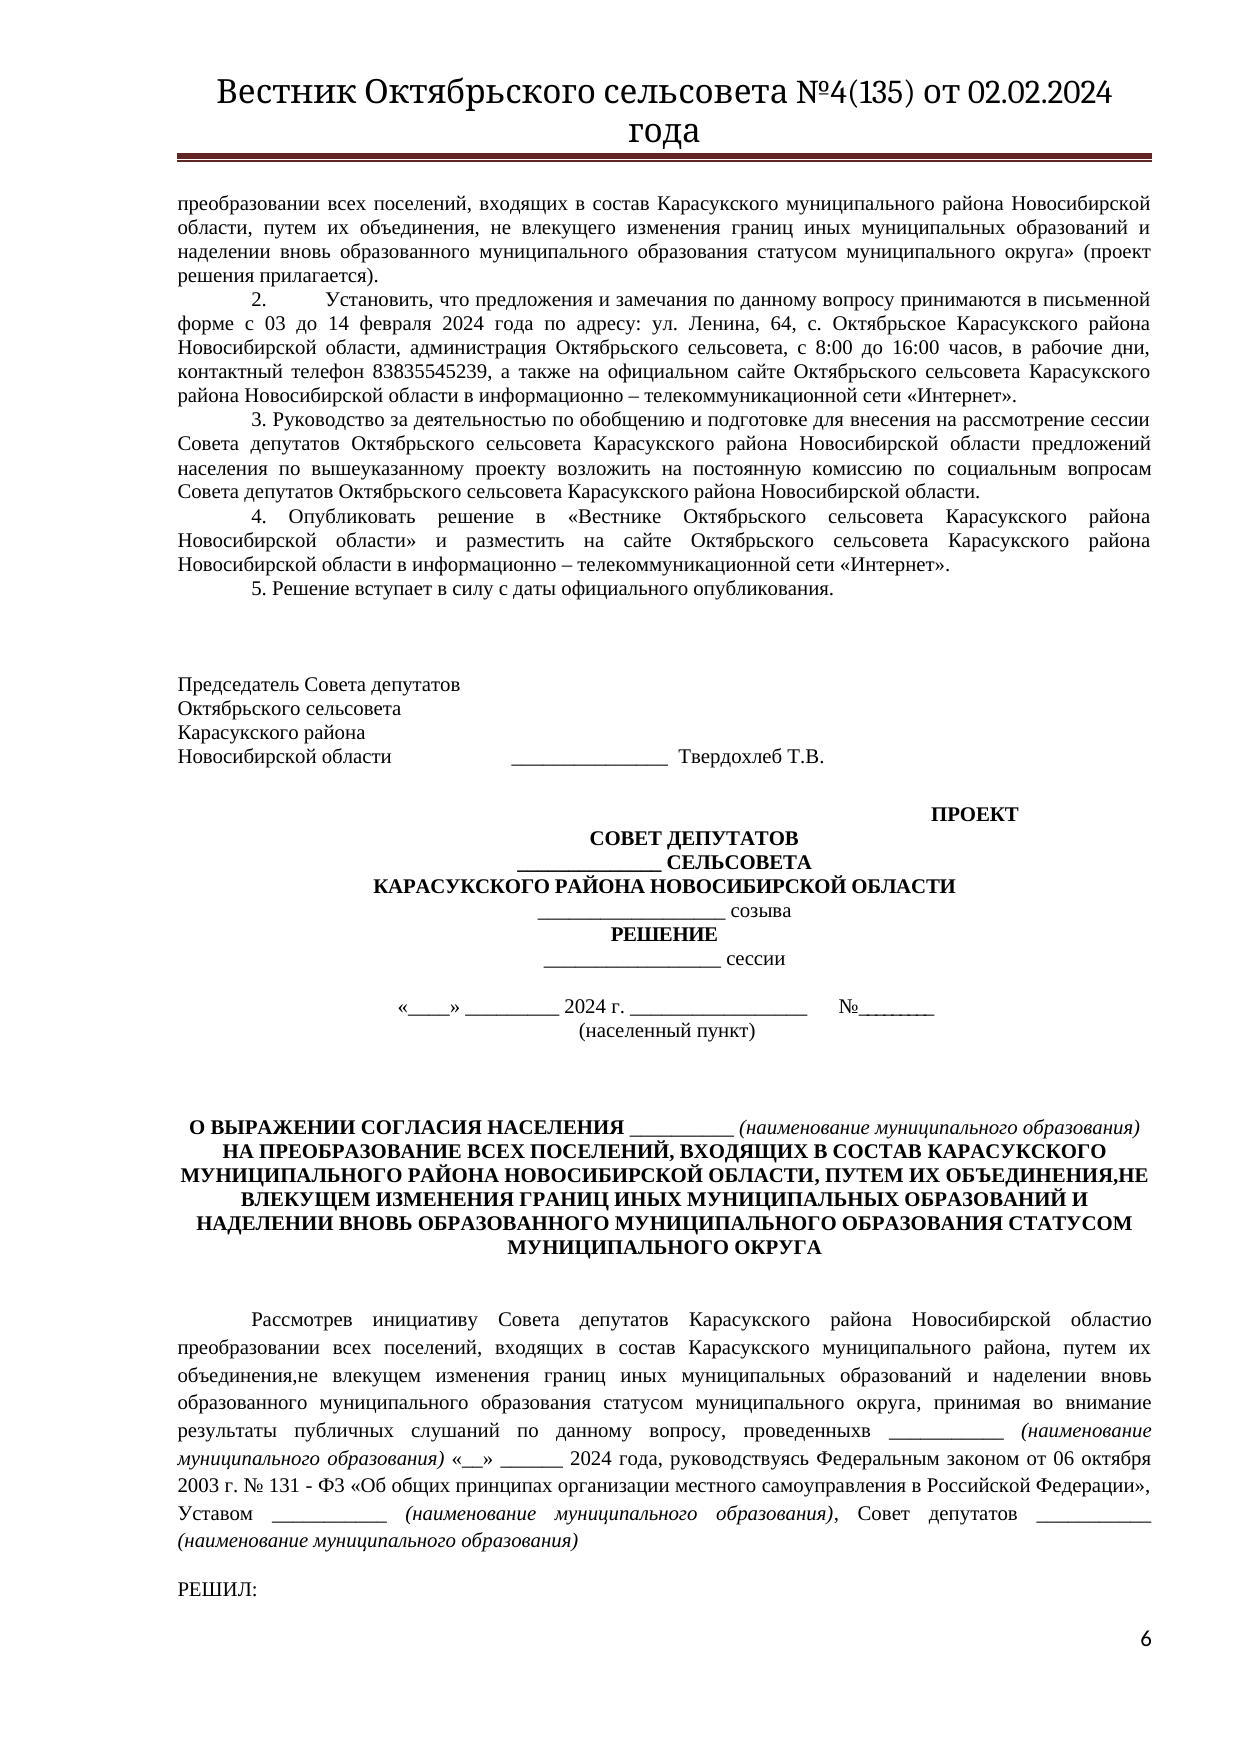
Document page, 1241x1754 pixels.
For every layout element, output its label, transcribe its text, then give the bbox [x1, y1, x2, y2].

text 5. Решение вступает в силу с даты официального опубликования. [177, 576, 1152, 600]
text 4. Опубликовать решение в «Вестнике Октябрьского сельсовета Карасукского района Новосибирской области» и разместить на сайте Октябрьского сельсовета Карасукского района Новосибирской области в информационно – телекоммуникационной сети «Интернет». [177, 503, 1152, 576]
text Рассмотрев инициативу Совета депутатов Карасукского района Новосибирской областио преобразовании всех поселений, входящих в состав Карасукского муниципального района, путем их объединения,не влекущем изменения границ иных муниципальных образований и наделении вновь образованного муниципального образования статусом муниципального округа, принимая во внимание результаты публичных слушаний по данному вопросу, проведенныхв ___________ (наименование муниципального образования) «__» ______ 2024 года, руководствуясь Федеральным законом от 06 октября 2003 г. № 131 - Ф3 «Об общих принципах организации местного самоуправления в Российской Федерации», Уставом ___________ (наименование муниципального образования), Совет депутатов ___________ (наименование муниципального образования) [177, 1307, 1152, 1552]
text Новосибирской области _______________ Твердохлеб Т.В. [177, 744, 1152, 768]
list Установить, что предложения и замечания по данному вопросу принимаются в письменной форме с 03 до 14 февраля 2024 года по адресу: ул. Ленина, 64, с. Октябрьское Карасукского района Новосибирской области, администрация Октябрьского сельсовета, с 8:00 до 16:00 часов, в рабочие дни, контактный телефон 83835545239, а также на официальном сайте Октябрьского сельсовета Карасукского района Новосибирской области в информационно – телекоммуникационной сети «Интернет». [177, 287, 1152, 407]
text Председатель Совета депутатов [177, 672, 1152, 696]
text СОВЕТ ДЕПУТАТОВ [177, 826, 1152, 850]
text 3. Руководство за деятельностью по обобщению и подготовке для внесения на рассмотрение сессии Совета депутатов Октябрьского сельсовета Карасукского района Новосибирской области предложений населения по вышеуказанному проекту возложить на постоянную комиссию по социальным вопросам Совета депутатов Октябрьского сельсовета Карасукского района Новосибирской области. [177, 407, 1152, 503]
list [177, 191, 1152, 287]
text (населенный пункт) [177, 1018, 1152, 1042]
text Октябрьского сельсовета [177, 696, 1152, 720]
text Карасукского района [177, 720, 1152, 744]
text КАРАСУКСКОГО РАЙОНА НОВОСИБИРСКОЙ ОБЛАСТИ [177, 874, 1152, 898]
text РЕШИЛ: [177, 1577, 1152, 1601]
title О ВЫРАЖЕНИИ СОГЛАСИЯ НАСЕЛЕНИЯ __________ (наименование муниципального образования) НА ПРЕОБРАЗОВАНИЕ ВСЕХ ПОСЕЛЕНИЙ, ВХОДЯЩИХ В СОСТАВ КАРАСУКСКОГО МУНИЦИПАЛЬНОГО РАЙОНА НОВОСИБИРСКОЙ ОБЛАСТИ, ПУТЕМ ИХ ОБЪЕДИНЕНИЯ,НЕ ВЛЕКУЩЕМ ИЗМЕНЕНИЯ ГРАНИЦ ИНЫХ МУНИЦИПАЛЬНЫХ ОБРАЗОВАНИЙ И НАДЕЛЕНИИ ВНОВЬ ОБРАЗОВАННОГО МУНИЦИПАЛЬНОГО ОБРАЗОВАНИЯ СТАТУСОМ МУНИЦИПАЛЬНОГО ОКРУГА [177, 1114, 1152, 1259]
text ПРОЕКТ [177, 802, 1152, 826]
text _________________ сессии [177, 946, 1152, 970]
text РЕШЕНИЕ [177, 922, 1152, 946]
text «____» _________ 2024 г. _________________ № _________ [177, 994, 1152, 1018]
text __________________ созыва [177, 898, 1152, 922]
text ______________ СЕЛЬСОВЕТА [177, 850, 1152, 874]
